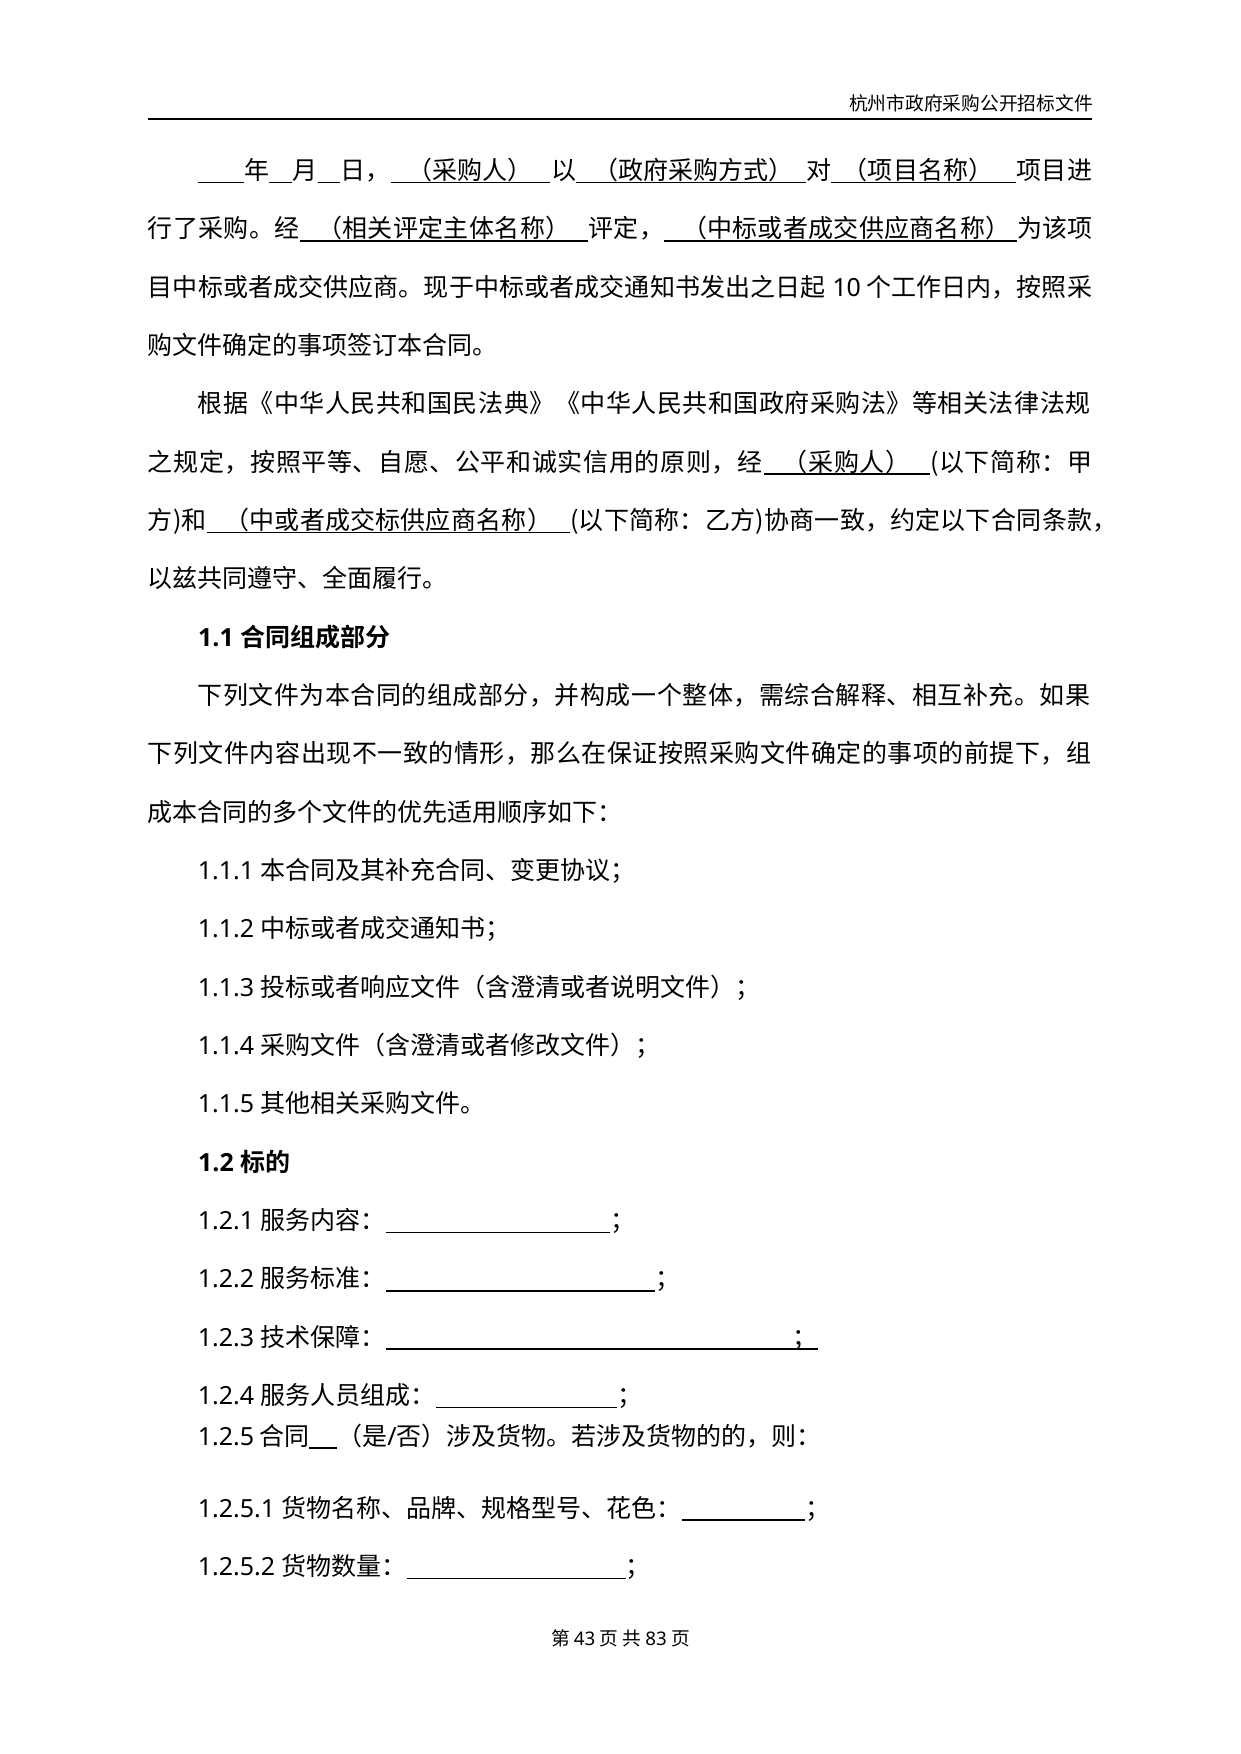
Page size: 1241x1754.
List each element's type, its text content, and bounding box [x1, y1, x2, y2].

text 1.2.1 服务内容： ； [148, 1183, 1092, 1241]
text 1.1.5 其他相关采购文件。 [148, 1066, 1092, 1124]
text 1.2.5.2 货物数量： ； [148, 1529, 1092, 1587]
text 年 月 日， （采购人） 以 （政府采购方式） 对 （项目名称） 项目进行了采购。经 （相关评定主体名称） 评定， （中标或者成交供应商名称） 为该项目中标或者成交供应商。现于中标或者成交通知书发出之日起10个工作日内，按照采购文件确定的事项签订本合同。 [148, 133, 1092, 366]
text 1.1.4 采购文件（含澄清或者修改文件）； [148, 1008, 1092, 1066]
text 1.1 合同组成部分 [148, 599, 1092, 658]
text 下列文件为本合同的组成部分，并构成一个整体，需综合解释、相互补充。如果下列文件内容出现不一致的情形，那么在保证按照采购文件确定的事项的前提下，组成本合同的多个文件的优先适用顺序如下： [148, 658, 1092, 833]
text 1.1.3 投标或者响应文件（含澄清或者说明文件）； [148, 949, 1092, 1008]
text 根据《中华人民共和国民法典》《中华人民共和国政府采购法》等相关法律法规之规定，按照平等、自愿、公平和诚实信用的原则，经 （采购人） (以下简称：甲方)和 （中或者成交标供应商名称） (以下简称：乙方)协商一致，约定以下合同条款，以兹共同遵守、全面履行。 [148, 366, 1092, 599]
text 1.2 标的 [148, 1124, 1092, 1183]
text 1.2.4 服务人员组成： ； [148, 1358, 1092, 1416]
text 1.2.2 服务标准： ； [148, 1241, 1092, 1299]
text 1.2.3 技术保障： ； [148, 1299, 1092, 1358]
text 1.2.5合同 （是/否）涉及货物。若涉及货物的的，则： [148, 1416, 1092, 1452]
text 1.1.2 中标或者成交通知书； [148, 891, 1092, 949]
text 1.2.5.1 货物名称、品牌、规格型号、花色： ； [148, 1471, 1092, 1529]
text 1.1.1 本合同及其补充合同、变更协议； [148, 833, 1092, 891]
